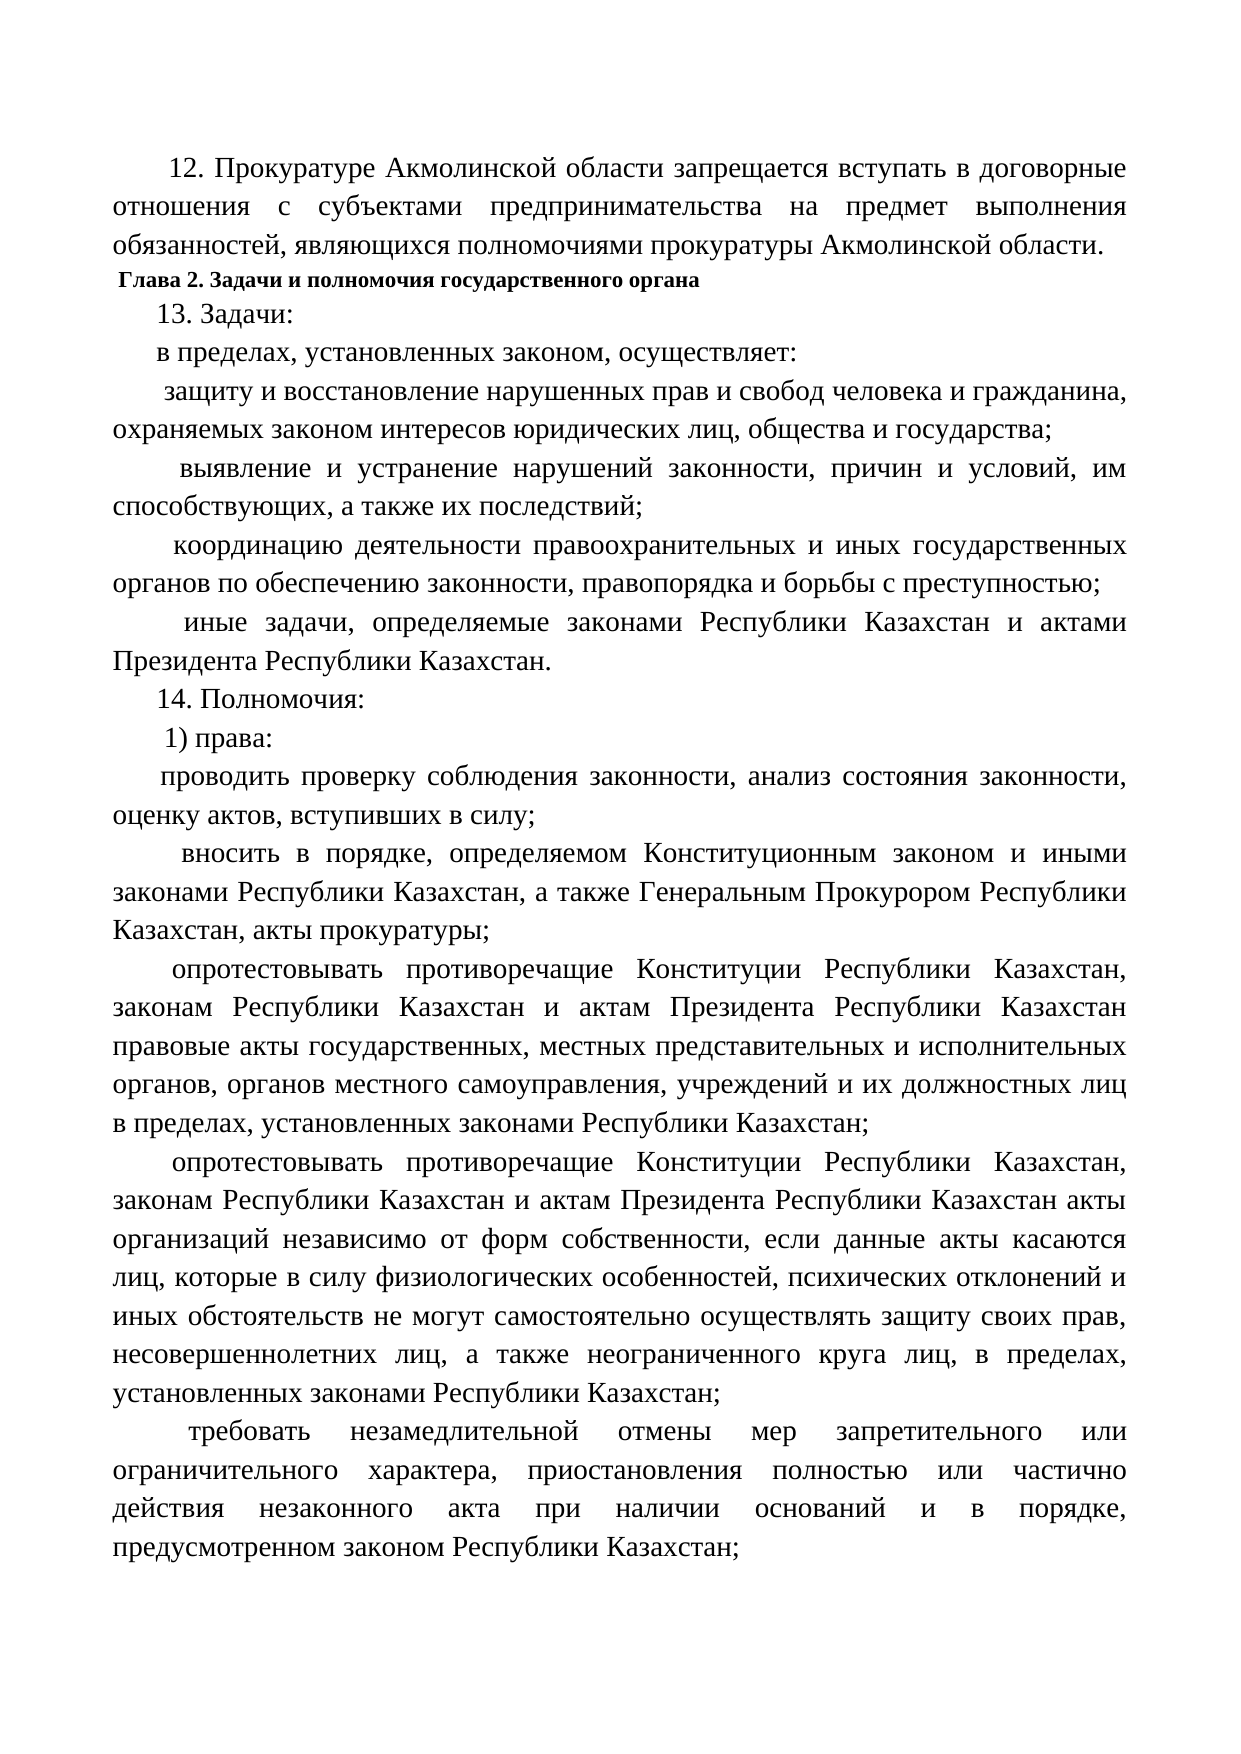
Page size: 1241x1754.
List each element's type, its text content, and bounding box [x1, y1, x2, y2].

text Глава 2. Задачи и полномочия государственного органа [112, 266, 1128, 292]
text требовать незамедлительной отмены мер запретительного или ограничительного характера, приостановления полностью или частично действия незаконного акта при наличии оснований и в порядке, предусмотренном законом Республики Казахстан; [112, 1413, 1128, 1563]
text 13. Задачи: [112, 296, 1128, 329]
text в пределах, установленных законом, осуществляет: [112, 334, 1128, 368]
text координацию деятельности правоохранительных и иных государственных органов по обеспечению законности, правопорядка и борьбы с преступностью; [112, 527, 1128, 599]
text выявление и устранение нарушений законности, причин и условий, им способствующих, а также их последствий; [112, 450, 1128, 522]
text защиту и восстановление нарушенных прав и свобод человека и гражданина, охраняемых законом интересов юридических лиц, общества и государства; [112, 373, 1128, 445]
text опротестовывать противоречащие Конституции Республики Казахстан, законам Республики Казахстан и актам Президента Республики Казахстан акты организаций независимо от форм собственности, если данные акты касаются лиц, которые в силу физиологических особенностей, психических отклонений и иных обстоятельств не могут самостоятельно осуществлять защиту своих прав, несовершеннолетних лиц, а также неограниченного круга лиц, в пределах, установленных законами Республики Казахстан; [112, 1144, 1128, 1408]
text 12. Прокуратуре Акмолинской области запрещается вступать в договорные отношения с субъектами предпринимательства на предмет выполнения обязанностей, являющихся полномочиями прокуратуры Акмолинской области. [112, 150, 1128, 261]
text 1) права: [112, 720, 1128, 753]
text вносить в порядке, определяемом Конституционным законом и иными законами Республики Казахстан, а также Генеральным Прокурором Республики Казахстан, акты прокуратуры; [112, 835, 1128, 946]
text 14. Полномочия: [112, 681, 1128, 715]
text проводить проверку соблюдения законности, анализ состояния законности, оценку актов, вступивших в силу; [112, 758, 1128, 830]
text иные задачи, определяемые законами Республики Казахстан и актами Президента Республики Казахстан. [112, 604, 1128, 676]
text опротестовывать противоречащие Конституции Республики Казахстан, законам Республики Казахстан и актам Президента Республики Казахстан правовые акты государственных, местных представительных и исполнительных органов, органов местного самоуправления, учреждений и их должностных лиц в пределах, установленных законами Республики Казахстан; [112, 951, 1128, 1139]
